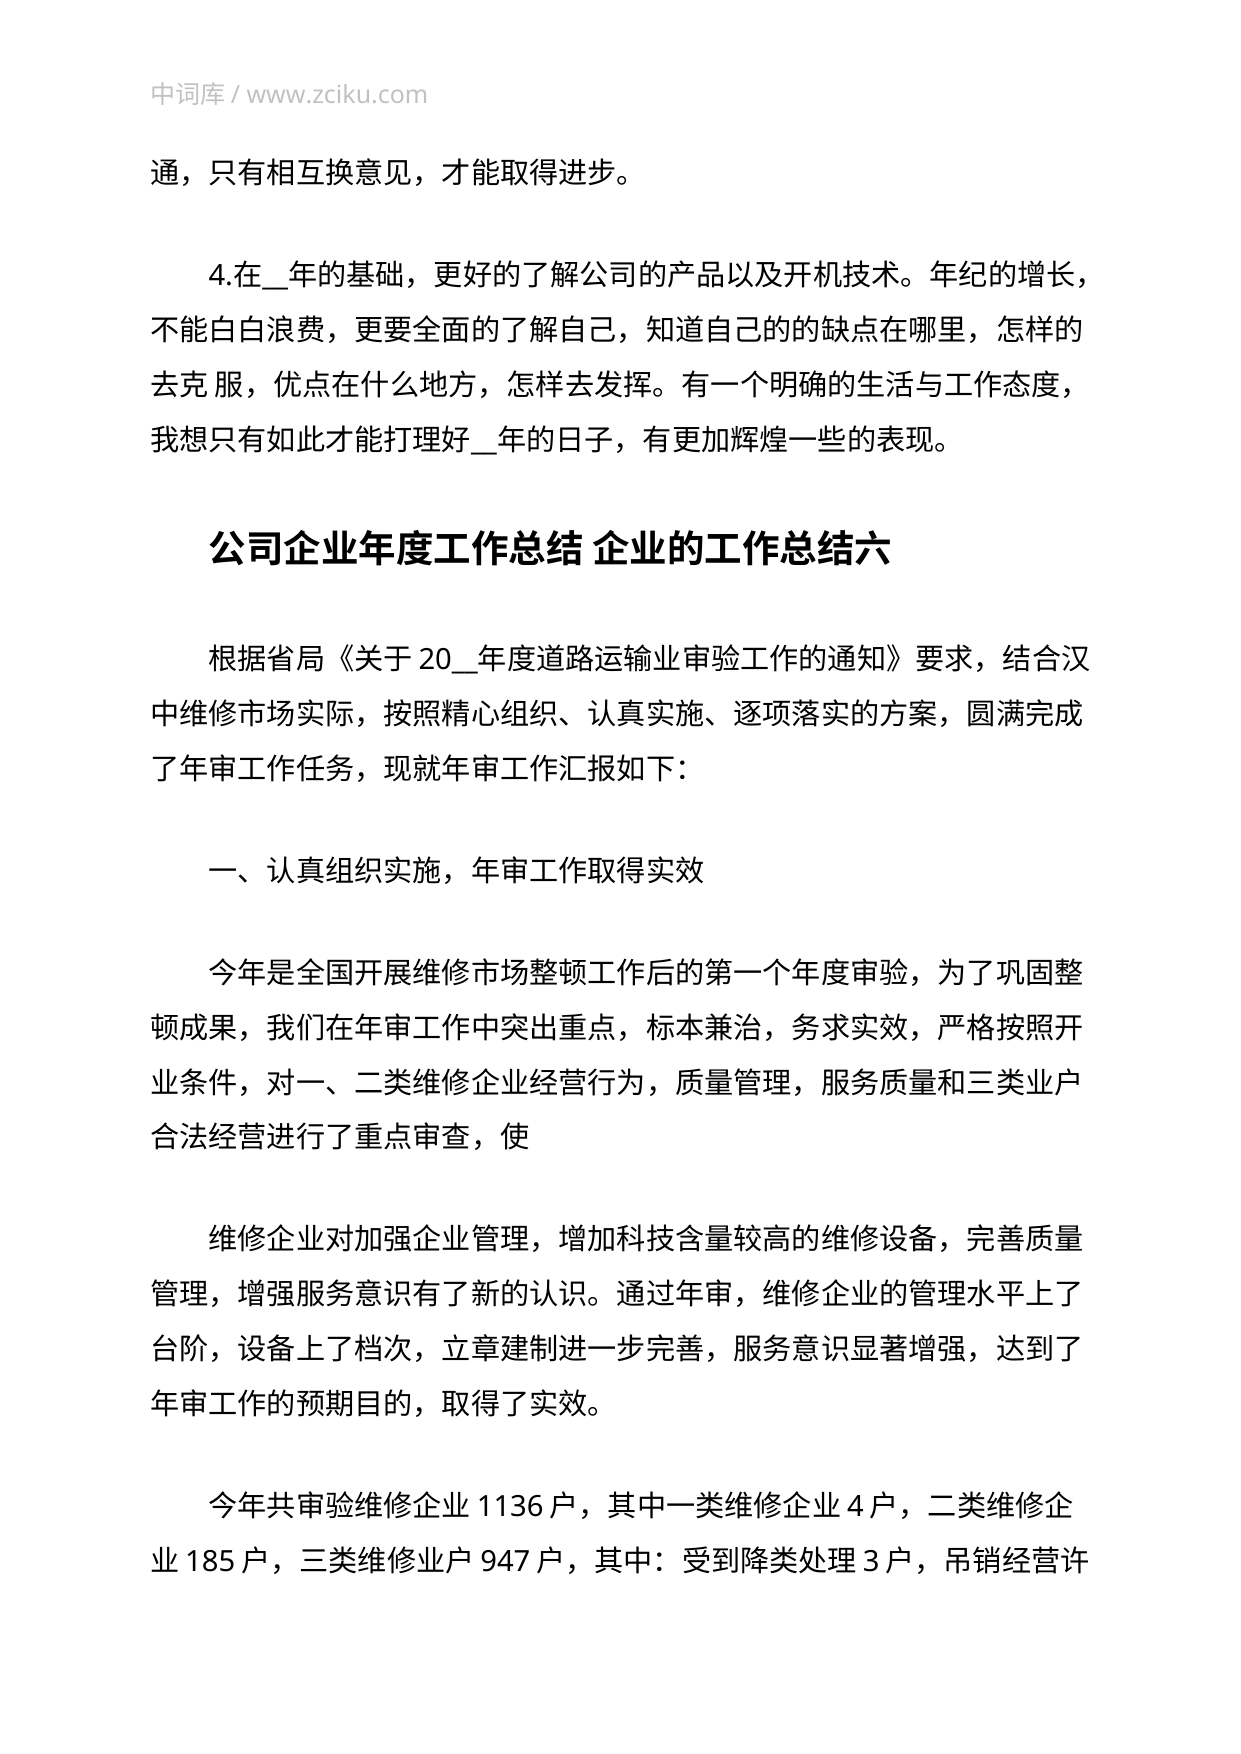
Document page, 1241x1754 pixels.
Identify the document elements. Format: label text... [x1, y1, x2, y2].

text 维修企业对加强企业管理，增加科技含量较高的维修设备，完善质量管理，增强服务意识有了新的认识。通过年审，维修企业的管理水平上了台阶，设备上了档次，立章建制进一步完善，服务意识显著增强，达到了年审工作的预期目的，取得了实效。 [150, 1216, 1090, 1423]
text 一、认真组织实施，年审工作取得实效 [150, 848, 1090, 890]
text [150, 1482, 1090, 1580]
text 公司企业年度工作总结 企业的工作总结六 [150, 518, 1090, 573]
text 根据省局《关于20__年度道路运输业审验工作的通知》要求，结合汉中维修市场实际，按照精心组织、认真实施、逐项落实的方案，圆满完成了年审工作任务，现就年审工作汇报如下： [150, 636, 1090, 788]
text 4.在__年的基础，更好的了解公司的产品以及开机技术。年纪的增长，不能白白浪费，更要全面的了解自己，知道自己的的缺点在哪里，怎样的去克 服，优点在什么地方，怎样去发挥。有一个明确的生活与工作态度，我想只有如此才能打理好__年的日子，有更加辉煌一些的表现。 [150, 252, 1090, 459]
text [150, 150, 1090, 192]
text 今年是全国开展维修市场整顿工作后的第一个年度审验，为了巩固整顿成果，我们在年审工作中突出重点，标本兼治，务求实效，严格按照开业条件，对一、二类维修企业经营行为，质量管理，服务质量和三类业户合法经营进行了重点审查，使 [150, 949, 1090, 1156]
